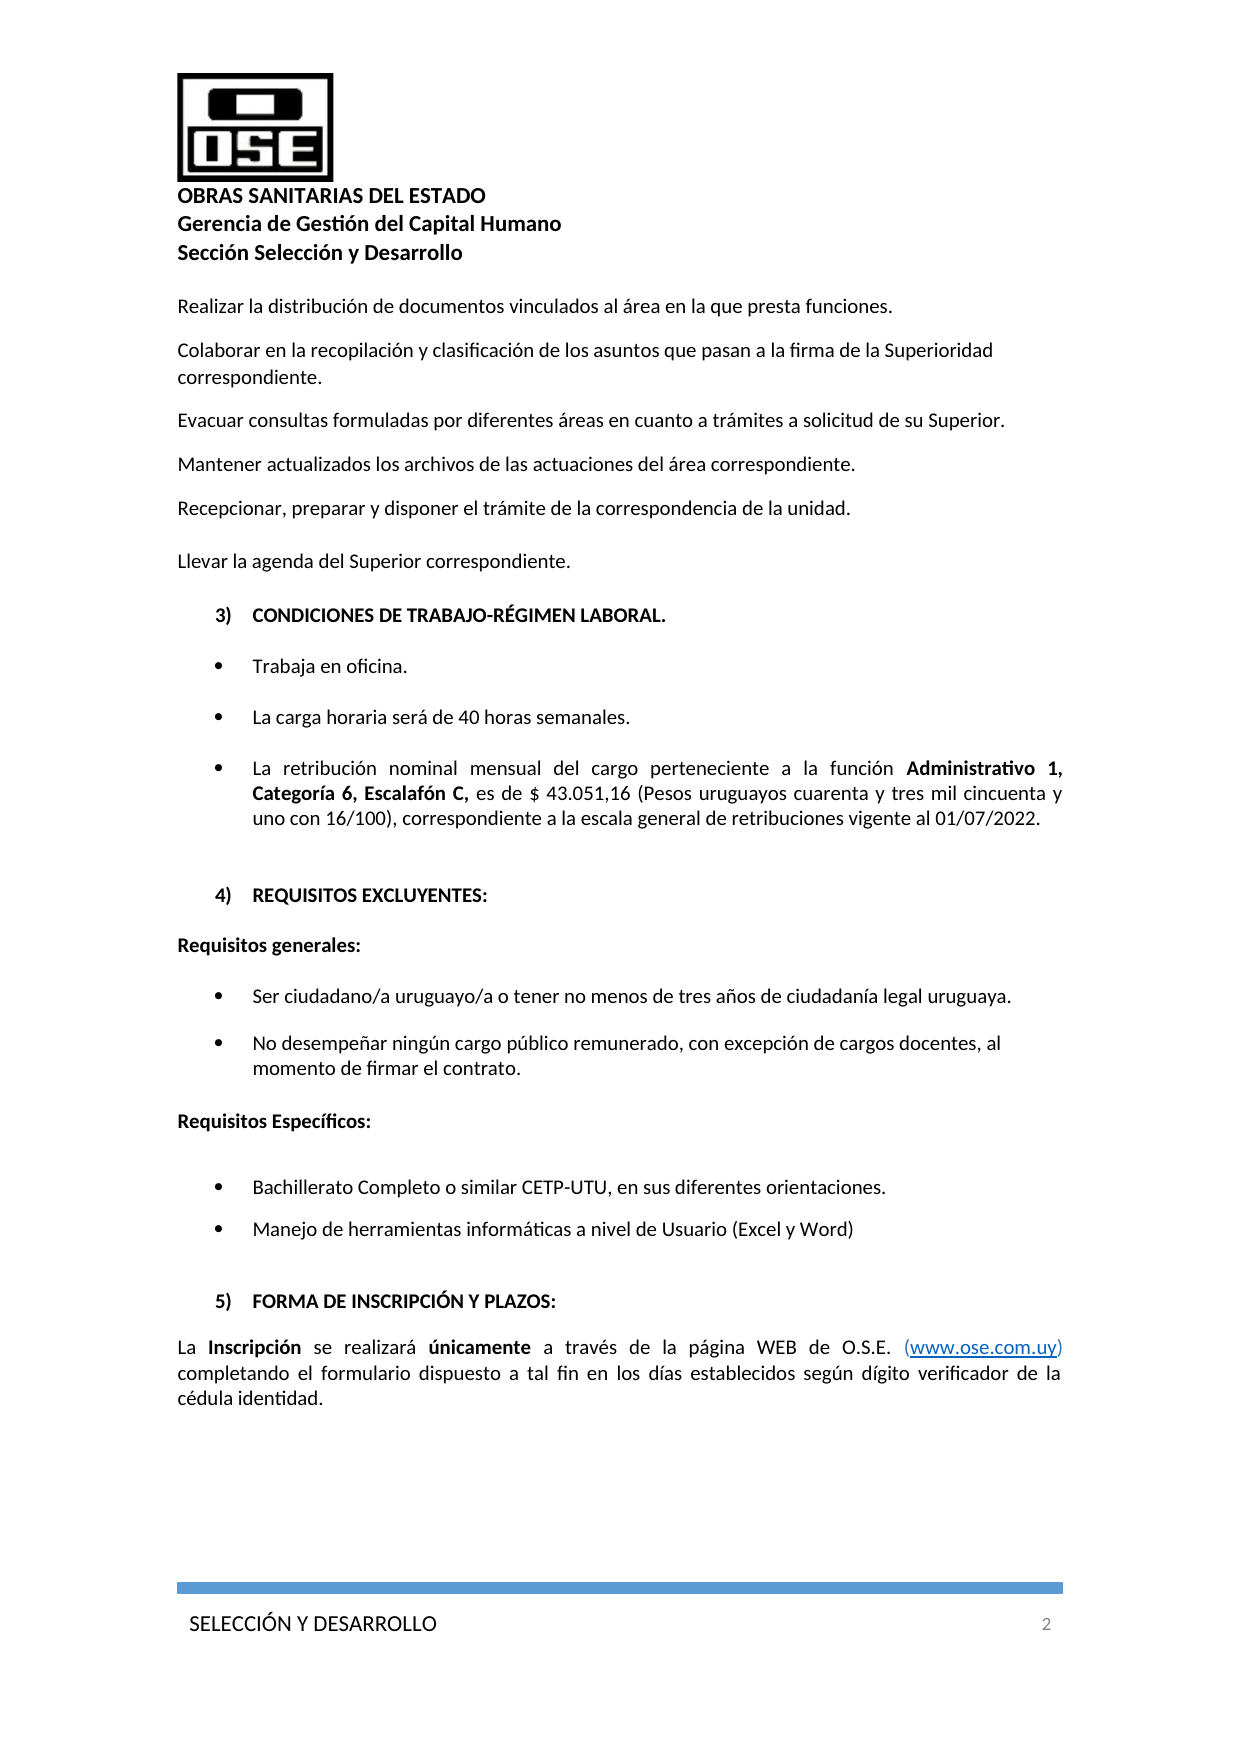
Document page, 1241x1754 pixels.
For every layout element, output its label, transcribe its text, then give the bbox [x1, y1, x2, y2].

text Requisitos Específicos: [177, 1108, 1063, 1162]
text Colaborar en la recopilación y clasificación de los asuntos que pasan a la firma de correspondiente. [177, 337, 1063, 389]
list Bachillerato Completo o similar CETP-UTU, en sus diferentes orientaciones. [215, 1174, 1063, 1200]
list Ser ciudadano/a uruguayo/a o tener no menos de tres años de ciudadanía legal uruguaya. [215, 983, 1063, 1009]
text Recepcionar, preparar y disponer el trámite de la correspondencia de la unidad. Llevar la agenda del Superior correspondiente. [177, 495, 1063, 574]
list Manejo de herramientas informáticas a nivel de Usuario (Excel y Word) [215, 1217, 1063, 1242]
list La carga horaria será de 40 horas semanales. [215, 704, 1063, 729]
list Trabaja en oficina. [215, 653, 1063, 678]
text Evacuar consultas formuladas por diferentes áreas en cuanto a trámites a solicitud de su Superior. [177, 408, 1063, 433]
list REQUISITOS EXCLUYENTES: [215, 882, 1063, 907]
text Mantener actualizados los archivos de las actuaciones del área correspondiente. [177, 451, 1063, 477]
list La retribución nominal mensual del cargo perteneciente a la función Administrativo 1, Categoría 6, Escalafón C, es de $ 43.051,16 (Pesos uruguayos cuarenta y tres mil cincuenta y uno con 16/100), correspondiente a la escala general de retribuciones vigente al 01/07/2022. [215, 755, 1063, 831]
text La Inscripción se realizará únicamente a través de la página WEB de O.S.E. (www.ose.com.uy) completando el formulario dispuesto a tal fin en los días establecidos según dígito verificador de la cédula identidad. [177, 1334, 1063, 1411]
list CONDICIONES DE TRABAJO-RÉGIMEN LABORAL. [215, 602, 1063, 628]
list FORMA DE INSCRIPCIÓN Y PLAZOS: [215, 1288, 1063, 1314]
text Realizar la distribución de documentos vinculados al área en la que presta funciones. [177, 294, 1063, 319]
text Requisitos generales: [177, 933, 1063, 958]
list No desempeñar ningún cargo público remunerado, con excepción de cargos docentes, al momento de firmar el contrato. [215, 1030, 1063, 1108]
picture [177, 73, 334, 182]
